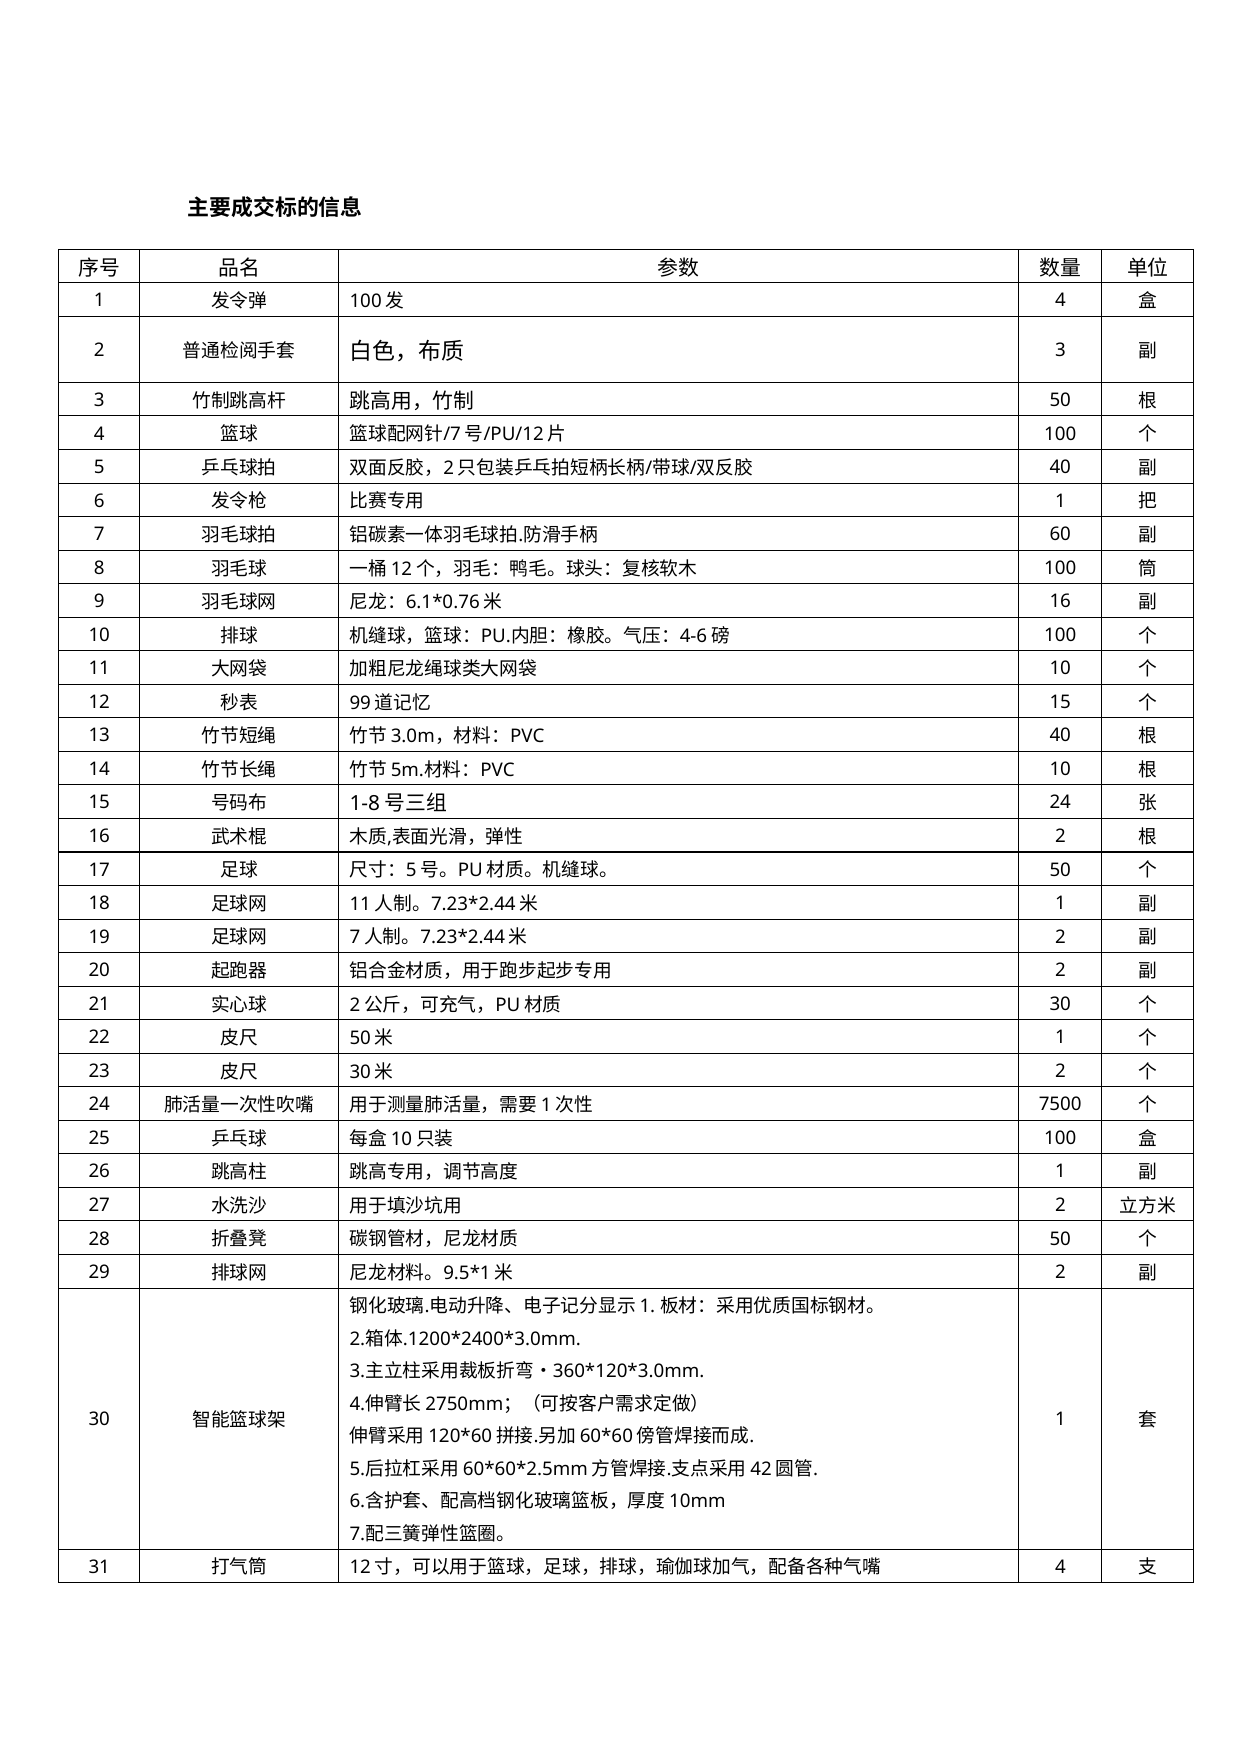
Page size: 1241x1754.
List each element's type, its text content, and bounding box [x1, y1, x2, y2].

table_cell 1 [1019, 484, 1101, 516]
table_cell 乒乓球 [140, 1121, 338, 1153]
table_cell 25 [59, 1121, 139, 1153]
table_cell 个 [1102, 685, 1193, 717]
table_cell 副 [1102, 517, 1193, 549]
table_cell 16 [59, 819, 139, 851]
table_cell 100 [1019, 551, 1101, 583]
table_cell 个 [1102, 987, 1193, 1019]
table_cell 副 [1102, 317, 1193, 382]
table_cell 秒表 [140, 685, 338, 717]
table_cell 副 [1102, 953, 1193, 986]
table_cell 发令弹 [140, 283, 338, 316]
table_cell 尺寸：5号。PU材质。机缝球。 [339, 853, 1018, 885]
table_cell 31 [59, 1550, 139, 1582]
table_cell 套 [1102, 1289, 1193, 1548]
table_cell 足球网 [140, 886, 338, 918]
table_header 数量 [1019, 250, 1101, 282]
table_cell 竹节3.0m，材料：PVC [339, 718, 1018, 751]
table_cell 根 [1102, 383, 1193, 415]
table_cell 99道记忆 [339, 685, 1018, 717]
table_cell 16 [1019, 584, 1101, 617]
table_cell 尼龙材料。9.5*1米 [339, 1255, 1018, 1287]
subtitle 主要成交标的信息 [187, 189, 1053, 222]
table_cell 起跑器 [140, 953, 338, 986]
table_cell 100 [1019, 1121, 1101, 1153]
table_cell 机缝球，篮球：PU.内胆：橡胶。气压：4-6磅 [339, 618, 1018, 650]
table_cell 9 [59, 584, 139, 617]
table_cell 个 [1102, 1087, 1193, 1120]
table_cell 用于测量肺活量，需要1次性 [339, 1087, 1018, 1120]
table_cell 尼龙：6.1*0.76米 [339, 584, 1018, 617]
table_cell 钢化玻璃.电动升降、电子记分显示1. 板材：采用优质国标钢材。 2.箱体.1200*2400*3.0mm. 3.主立柱采用裁板折弯•360*120*3.0mm. 4.伸臂长2750mm；（可按客户需求定做） 伸臂采用120*60拼接.另加60*60傍管焊接而成. 5.后拉杠采用60*60*2.5mm方管焊接.支点采用42圆管. 6.含护套、配高档钢化玻璃篮板，厚度10mm 7.配三簧弹性篮圈。 [339, 1289, 1018, 1548]
table_cell 14 [59, 752, 139, 784]
table_cell 智能篮球架 [140, 1289, 338, 1548]
table_cell 实心球 [140, 987, 338, 1019]
table_cell 8 [59, 551, 139, 583]
table_cell 副 [1102, 920, 1193, 952]
table_cell 26 [59, 1154, 139, 1187]
table_cell 15 [59, 785, 139, 818]
table_cell 28 [59, 1221, 139, 1254]
table_cell 支 [1102, 1550, 1193, 1582]
table_cell 3 [1019, 317, 1101, 382]
table_cell 副 [1102, 584, 1193, 617]
table_cell 铝合金材质，用于跑步起步专用 [339, 953, 1018, 986]
table_cell 木质,表面光滑，弹性 [339, 819, 1018, 851]
table_cell 17 [59, 853, 139, 885]
table_cell 23 [59, 1054, 139, 1086]
table_cell 24 [59, 1087, 139, 1120]
table_cell 盒 [1102, 283, 1193, 316]
table_cell 12 [59, 685, 139, 717]
table_header 单位 [1102, 250, 1193, 282]
table_cell 竹节长绳 [140, 752, 338, 784]
table_cell 40 [1019, 718, 1101, 751]
table_cell 竹制跳高杆 [140, 383, 338, 415]
table_cell 1-8号三组 [339, 785, 1018, 818]
table_cell 跳高用，竹制 [339, 383, 1018, 415]
table_cell 铝碳素一体羽毛球拍.防滑手柄 [339, 517, 1018, 549]
table_cell 4 [59, 416, 139, 449]
table_cell 根 [1102, 819, 1193, 851]
table_cell 副 [1102, 450, 1193, 482]
table_cell 副 [1102, 1154, 1193, 1187]
table_cell 10 [59, 618, 139, 650]
table_cell 2 [1019, 819, 1101, 851]
table_cell 肺活量一次性吹嘴 [140, 1087, 338, 1120]
table_cell 白色，布质 [339, 317, 1018, 382]
table_cell 加粗尼龙绳球类大网袋 [339, 651, 1018, 684]
table_cell 7 [59, 517, 139, 549]
table_cell 5 [59, 450, 139, 482]
table_cell 号码布 [140, 785, 338, 818]
table_cell 个 [1102, 651, 1193, 684]
table_cell 双面反胶，2只包装乒乓拍短柄长柄/带球/双反胶 [339, 450, 1018, 482]
table_cell 盒 [1102, 1121, 1193, 1153]
table_header 序号 [59, 250, 139, 282]
table_cell 根 [1102, 718, 1193, 751]
table_cell 足球 [140, 853, 338, 885]
table_cell 个 [1102, 1054, 1193, 1086]
table_cell 2公斤，可充气，PU材质 [339, 987, 1018, 1019]
table_cell 7人制。7.23*2.44米 [339, 920, 1018, 952]
table_cell 羽毛球拍 [140, 517, 338, 549]
table_header 参数 [339, 250, 1018, 282]
table_cell 3 [59, 383, 139, 415]
table_cell 个 [1102, 618, 1193, 650]
table_cell 100 [1019, 416, 1101, 449]
table_cell 皮尺 [140, 1054, 338, 1086]
table_cell 打气筒 [140, 1550, 338, 1582]
table_cell 40 [1019, 450, 1101, 482]
table_cell 普通检阅手套 [140, 317, 338, 382]
table_header 品名 [140, 250, 338, 282]
table_cell 50 [1019, 383, 1101, 415]
table_cell 60 [1019, 517, 1101, 549]
table_cell 6 [59, 484, 139, 516]
table_cell 13 [59, 718, 139, 751]
table_cell 竹节短绳 [140, 718, 338, 751]
table_cell 立方米 [1102, 1188, 1193, 1220]
table_cell 足球网 [140, 920, 338, 952]
table_cell 1 [1019, 1020, 1101, 1053]
table_cell 19 [59, 920, 139, 952]
table_cell 30 [1019, 987, 1101, 1019]
table_cell 2 [1019, 1255, 1101, 1287]
table_cell 1 [1019, 1154, 1101, 1187]
table_cell 发令枪 [140, 484, 338, 516]
table_cell 11 [59, 651, 139, 684]
table_cell 100发 [339, 283, 1018, 316]
table_cell 比赛专用 [339, 484, 1018, 516]
table_cell 30米 [339, 1054, 1018, 1086]
table_cell 2 [1019, 920, 1101, 952]
table_cell 4 [1019, 1550, 1101, 1582]
table_cell 18 [59, 886, 139, 918]
table_cell 每盒10只装 [339, 1121, 1018, 1153]
table_cell 11人制。7.23*2.44米 [339, 886, 1018, 918]
table_cell 碳钢管材，尼龙材质 [339, 1221, 1018, 1254]
table_cell 27 [59, 1188, 139, 1220]
table_cell 22 [59, 1020, 139, 1053]
table_cell 排球网 [140, 1255, 338, 1287]
table_cell 乒乓球拍 [140, 450, 338, 482]
table_cell 个 [1102, 1020, 1193, 1053]
table_cell 篮球 [140, 416, 338, 449]
table_cell 个 [1102, 1221, 1193, 1254]
table_cell 29 [59, 1255, 139, 1287]
table_cell 羽毛球网 [140, 584, 338, 617]
table_cell 12寸，可以用于篮球，足球，排球，瑜伽球加气，配备各种气嘴 [339, 1550, 1018, 1582]
table_cell 武术棍 [140, 819, 338, 851]
table_cell 皮尺 [140, 1020, 338, 1053]
table_cell 7500 [1019, 1087, 1101, 1120]
table_cell 50 [1019, 853, 1101, 885]
table_cell 50米 [339, 1020, 1018, 1053]
table_cell 1 [59, 283, 139, 316]
table_cell 水洗沙 [140, 1188, 338, 1220]
table_cell 24 [1019, 785, 1101, 818]
table_cell 跳高专用，调节高度 [339, 1154, 1018, 1187]
table_cell 1 [1019, 886, 1101, 918]
table_cell 2 [1019, 1054, 1101, 1086]
table_cell 10 [1019, 752, 1101, 784]
table_cell 30 [59, 1289, 139, 1548]
table_cell 副 [1102, 886, 1193, 918]
table_cell 1 [1019, 1289, 1101, 1548]
table_cell 20 [59, 953, 139, 986]
table_cell 折叠凳 [140, 1221, 338, 1254]
table_cell 用于填沙坑用 [339, 1188, 1018, 1220]
table_cell 篮球配网针/7号/PU/12片 [339, 416, 1018, 449]
table_cell 4 [1019, 283, 1101, 316]
table_cell 张 [1102, 785, 1193, 818]
table_cell 10 [1019, 651, 1101, 684]
table_cell 跳高柱 [140, 1154, 338, 1187]
table_cell 2 [1019, 1188, 1101, 1220]
table_cell 个 [1102, 853, 1193, 885]
table_cell 100 [1019, 618, 1101, 650]
table_cell 排球 [140, 618, 338, 650]
table_cell 大网袋 [140, 651, 338, 684]
table_cell 2 [1019, 953, 1101, 986]
table_cell 竹节5m.材料：PVC [339, 752, 1018, 784]
table_cell 15 [1019, 685, 1101, 717]
table_cell 副 [1102, 1255, 1193, 1287]
table_cell 个 [1102, 416, 1193, 449]
table_cell 把 [1102, 484, 1193, 516]
table_cell 羽毛球 [140, 551, 338, 583]
table_cell 50 [1019, 1221, 1101, 1254]
table_cell 筒 [1102, 551, 1193, 583]
table_cell 21 [59, 987, 139, 1019]
table_cell 2 [59, 317, 139, 382]
table_cell 根 [1102, 752, 1193, 784]
table_cell 一桶12个，羽毛：鸭毛。球头：复核软木 [339, 551, 1018, 583]
